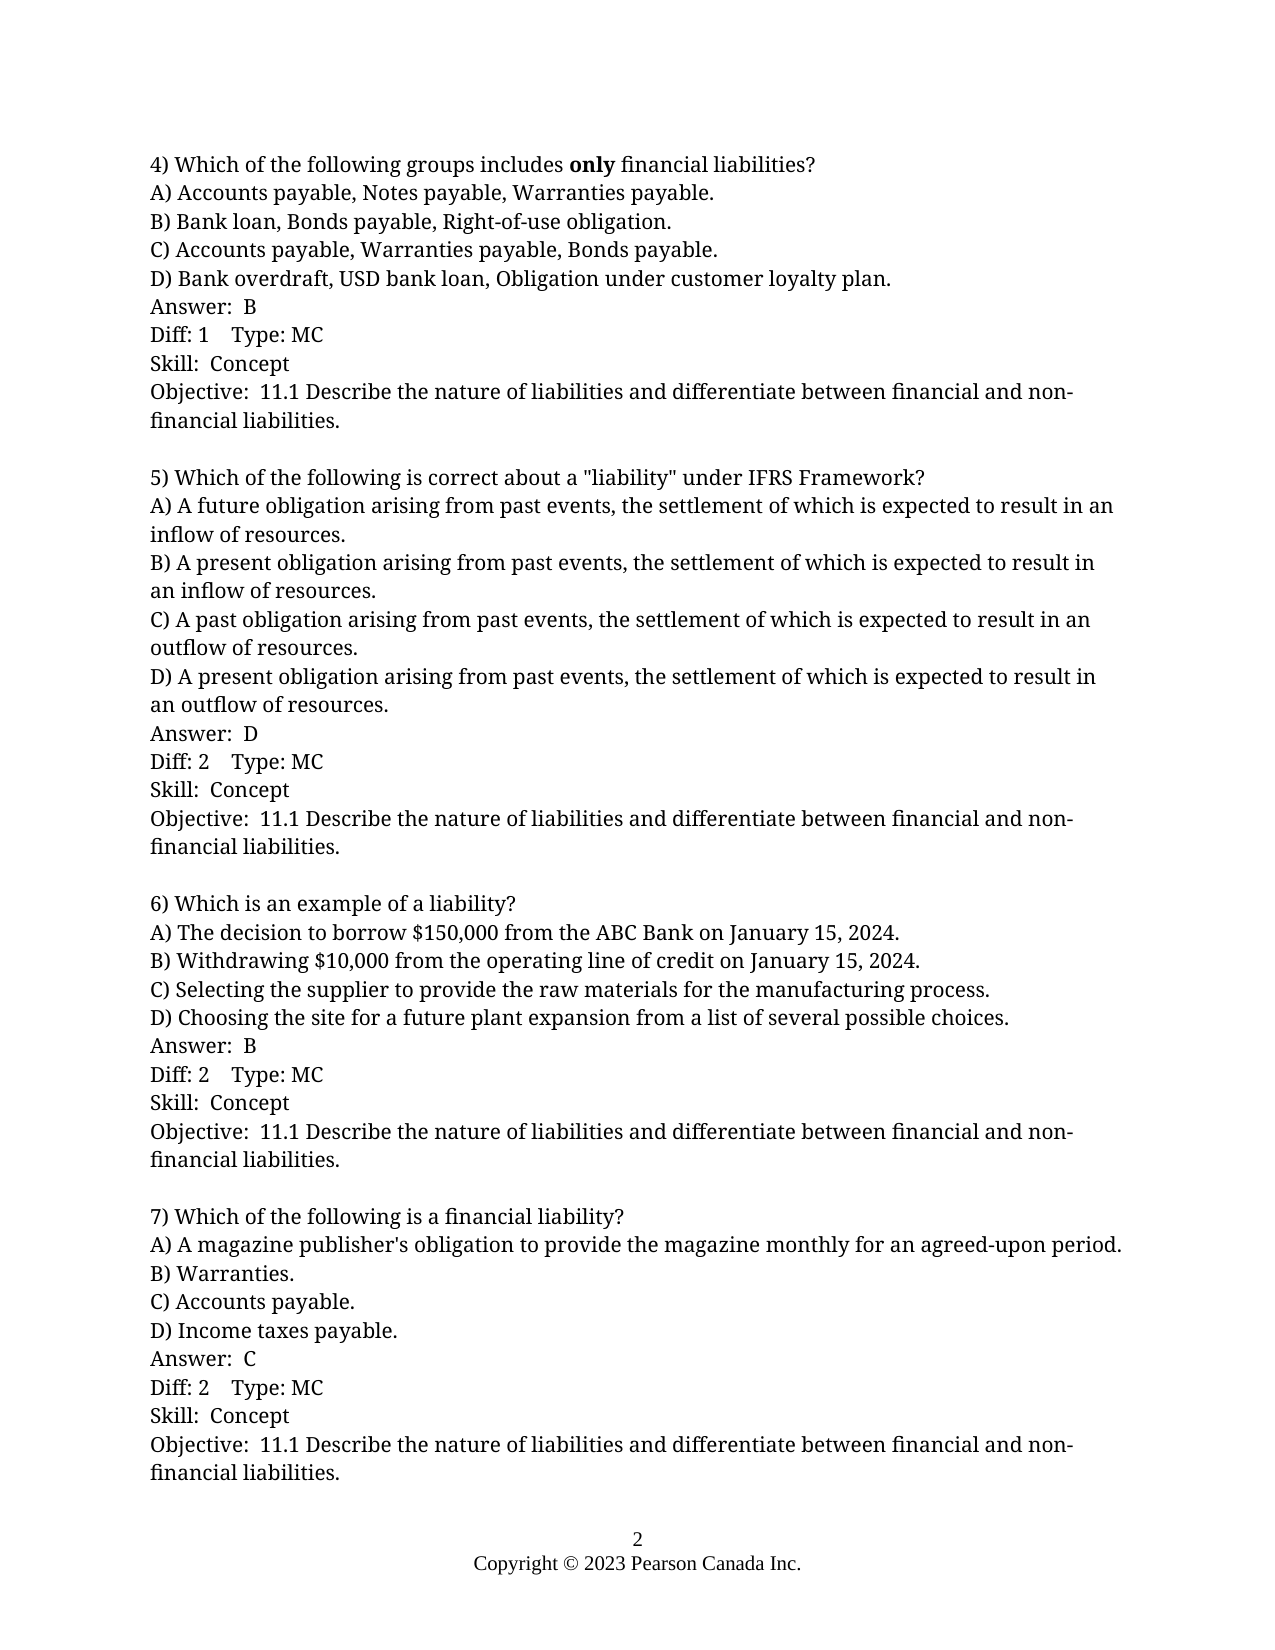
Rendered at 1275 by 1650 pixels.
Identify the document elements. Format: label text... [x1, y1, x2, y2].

text B) A present obligation arising from past events, the settlement of which is expected to result in an inflow of resources. [150, 548, 1125, 605]
text A) A future obligation arising from past events, the settlement of which is expected to result in an inflow of resources. [150, 491, 1125, 548]
text A) Accounts payable, Notes payable, Warranties payable. [150, 178, 1125, 207]
text Skill: Concept [150, 776, 1125, 804]
text D) A present obligation arising from past events, the settlement of which is expected to result in an outflow of resources. [150, 662, 1125, 719]
text Answer: D [150, 719, 1125, 747]
text A) A magazine publisher's obligation to provide the magazine monthly for an agreed-upon period. [150, 1231, 1125, 1259]
text B) Bank loan, Bonds payable, Right-of-use obligation. [150, 207, 1125, 235]
text 6) Which is an example of a liability? [150, 889, 1125, 918]
text D) Income taxes payable. [150, 1316, 1125, 1344]
text 7) Which of the following is a financial liability? [150, 1202, 1125, 1231]
text Skill: Concept [150, 1088, 1125, 1117]
text Diff: 1 Type: MC [150, 321, 1125, 349]
text Objective: 11.1 Describe the nature of liabilities and differentiate between financial and non-financial liabilities. [150, 1430, 1125, 1487]
text Objective: 11.1 Describe the nature of liabilities and differentiate between financial and non-financial liabilities. [150, 377, 1125, 434]
text Answer: B [150, 292, 1125, 321]
text A) The decision to borrow $150,000 from the ABC Bank on January 15, 2024. [150, 918, 1125, 946]
text Diff: 2 Type: MC [150, 1060, 1125, 1088]
text D) Bank overdraft, USD bank loan, Obligation under customer loyalty plan. [150, 264, 1125, 292]
text C) A past obligation arising from past events, the settlement of which is expected to result in an outflow of resources. [150, 605, 1125, 662]
text C) Selecting the supplier to provide the raw materials for the manufacturing process. [150, 975, 1125, 1003]
text B) Warranties. [150, 1259, 1125, 1287]
text Diff: 2 Type: MC [150, 747, 1125, 776]
text Objective: 11.1 Describe the nature of liabilities and differentiate between financial and non-financial liabilities. [150, 804, 1125, 861]
text B) Withdrawing $10,000 from the operating line of credit on January 15, 2024. [150, 946, 1125, 975]
text 4) Which of the following groups includes only financial liabilities? [150, 150, 1125, 178]
text Objective: 11.1 Describe the nature of liabilities and differentiate between financial and non-financial liabilities. [150, 1117, 1125, 1174]
text Answer: B [150, 1032, 1125, 1060]
text Diff: 2 Type: MC [150, 1373, 1125, 1401]
text C) Accounts payable, Warranties payable, Bonds payable. [150, 235, 1125, 264]
text 5) Which of the following is correct about a "liability" under IFRS Framework? [150, 463, 1125, 491]
text D) Choosing the site for a future plant expansion from a list of several possible choices. [150, 1003, 1125, 1032]
text Skill: Concept [150, 1401, 1125, 1430]
text C) Accounts payable. [150, 1287, 1125, 1316]
text Skill: Concept [150, 349, 1125, 377]
text Answer: C [150, 1344, 1125, 1373]
